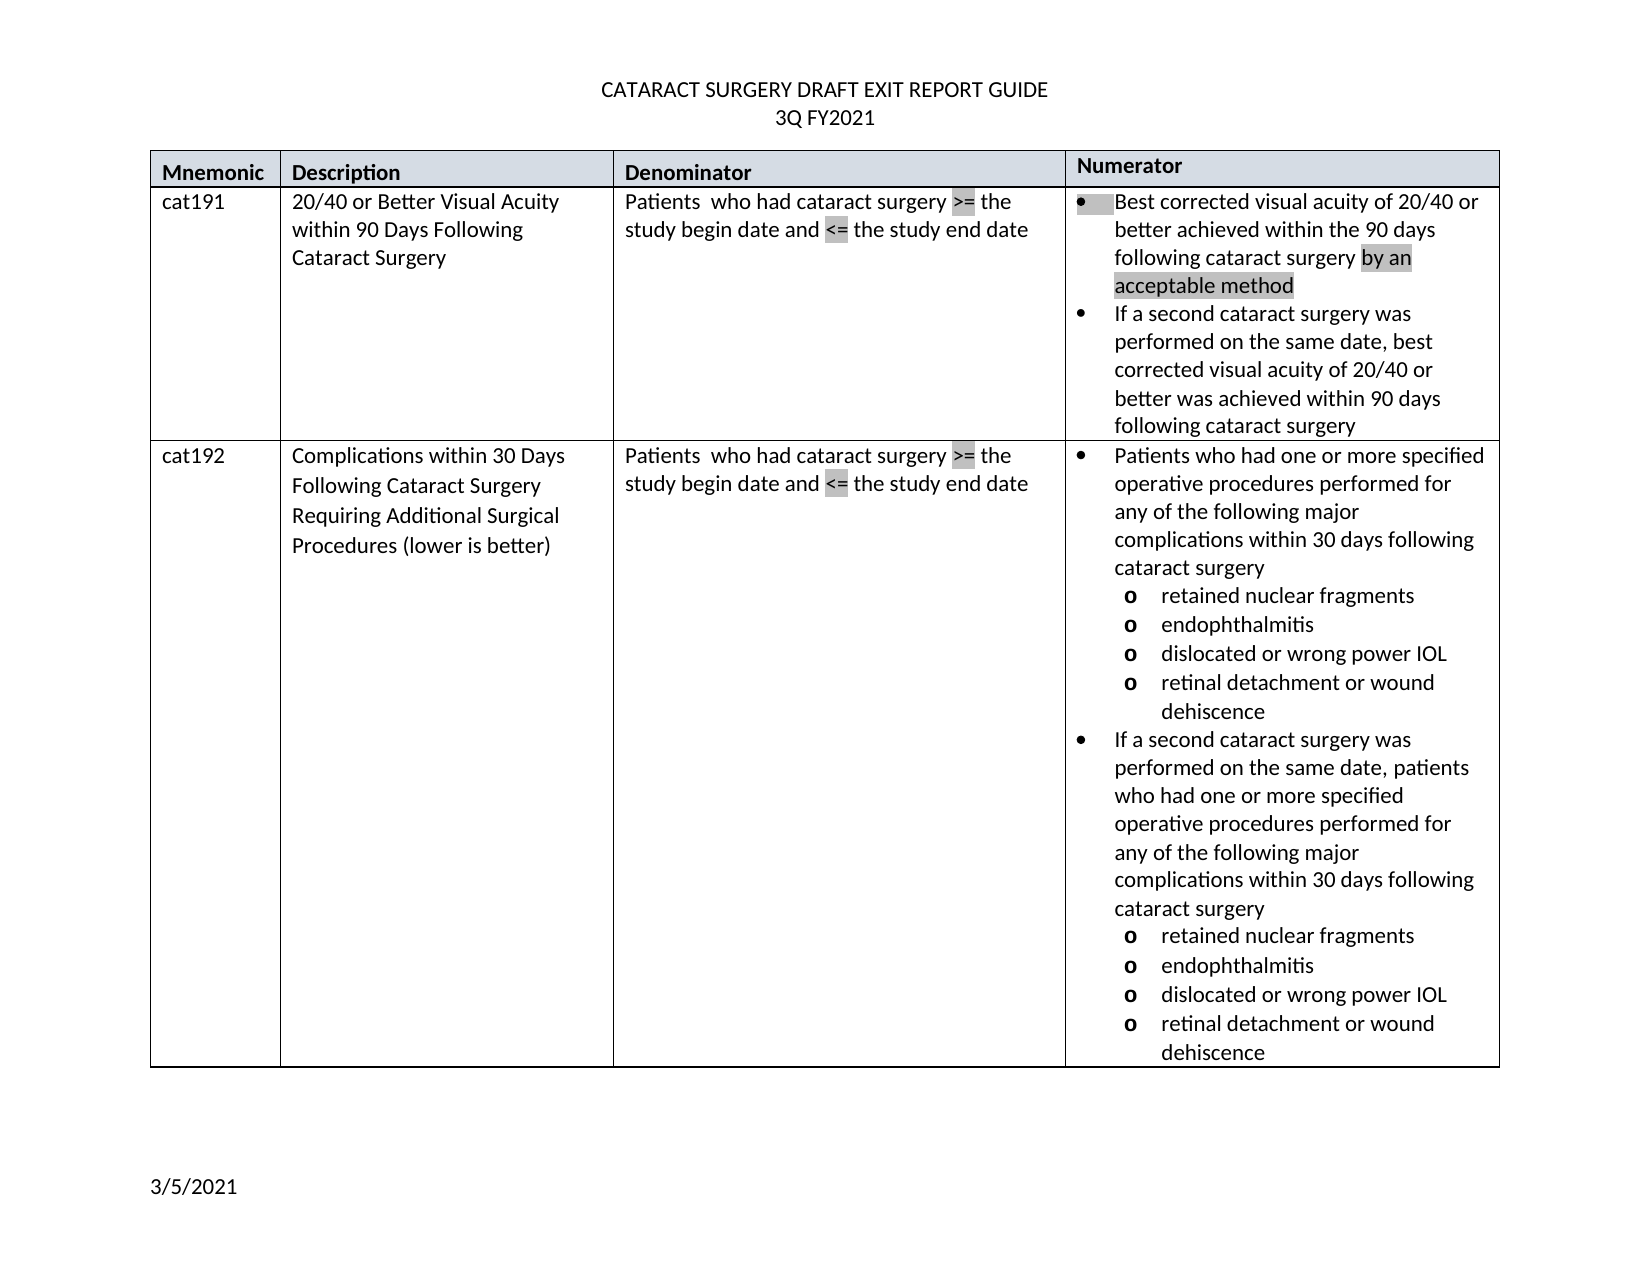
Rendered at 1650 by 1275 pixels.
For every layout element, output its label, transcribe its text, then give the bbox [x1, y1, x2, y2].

table_header Description [281, 151, 613, 186]
table_cell cat192 [151, 441, 280, 1066]
table_cell 20/40 or Better Visual Acuity within 90 Days Following Cataract Surgery [281, 188, 613, 440]
table_cell Best corrected visual acuity of 20/40 or better achieved within the 90 days following cataract surgery by an acceptable method If a second cataract surgery was performed on the same date, best corrected visual acuity of 20/40 or better was achieved within 90 days following cataract surgery [1066, 188, 1499, 440]
table_header Mnemonic [151, 151, 280, 186]
table_cell Complications within 30 Days Following Cataract Surgery Requiring Additional Surgical Procedures (lower is better) [281, 441, 613, 1066]
table_cell cat191 [151, 188, 280, 440]
table_cell Patients who had cataract surgery >= the study begin date and <= the study end date [614, 441, 1065, 1066]
table_header Numerator [1066, 151, 1499, 186]
table_header Denominator [614, 151, 1065, 186]
table_cell Patients who had cataract surgery >= the study begin date and <= the study end date [614, 188, 1065, 440]
table_cell Patients who had one or more specified operative procedures performed for any of the following major complications within 30 days following cataract surgery retained nuclear fragments endophthalmitis dislocated or wrong power IOL retinal detachment or wound dehiscence If a second cataract surgery was performed on the same date, patients who had one or more specified operative procedures performed for any of the following major complications within 30 days following cataract surgery retained nuclear fragments endophthalmitis dislocated or wrong power IOL retinal detachment or wound dehiscence [1066, 441, 1499, 1066]
